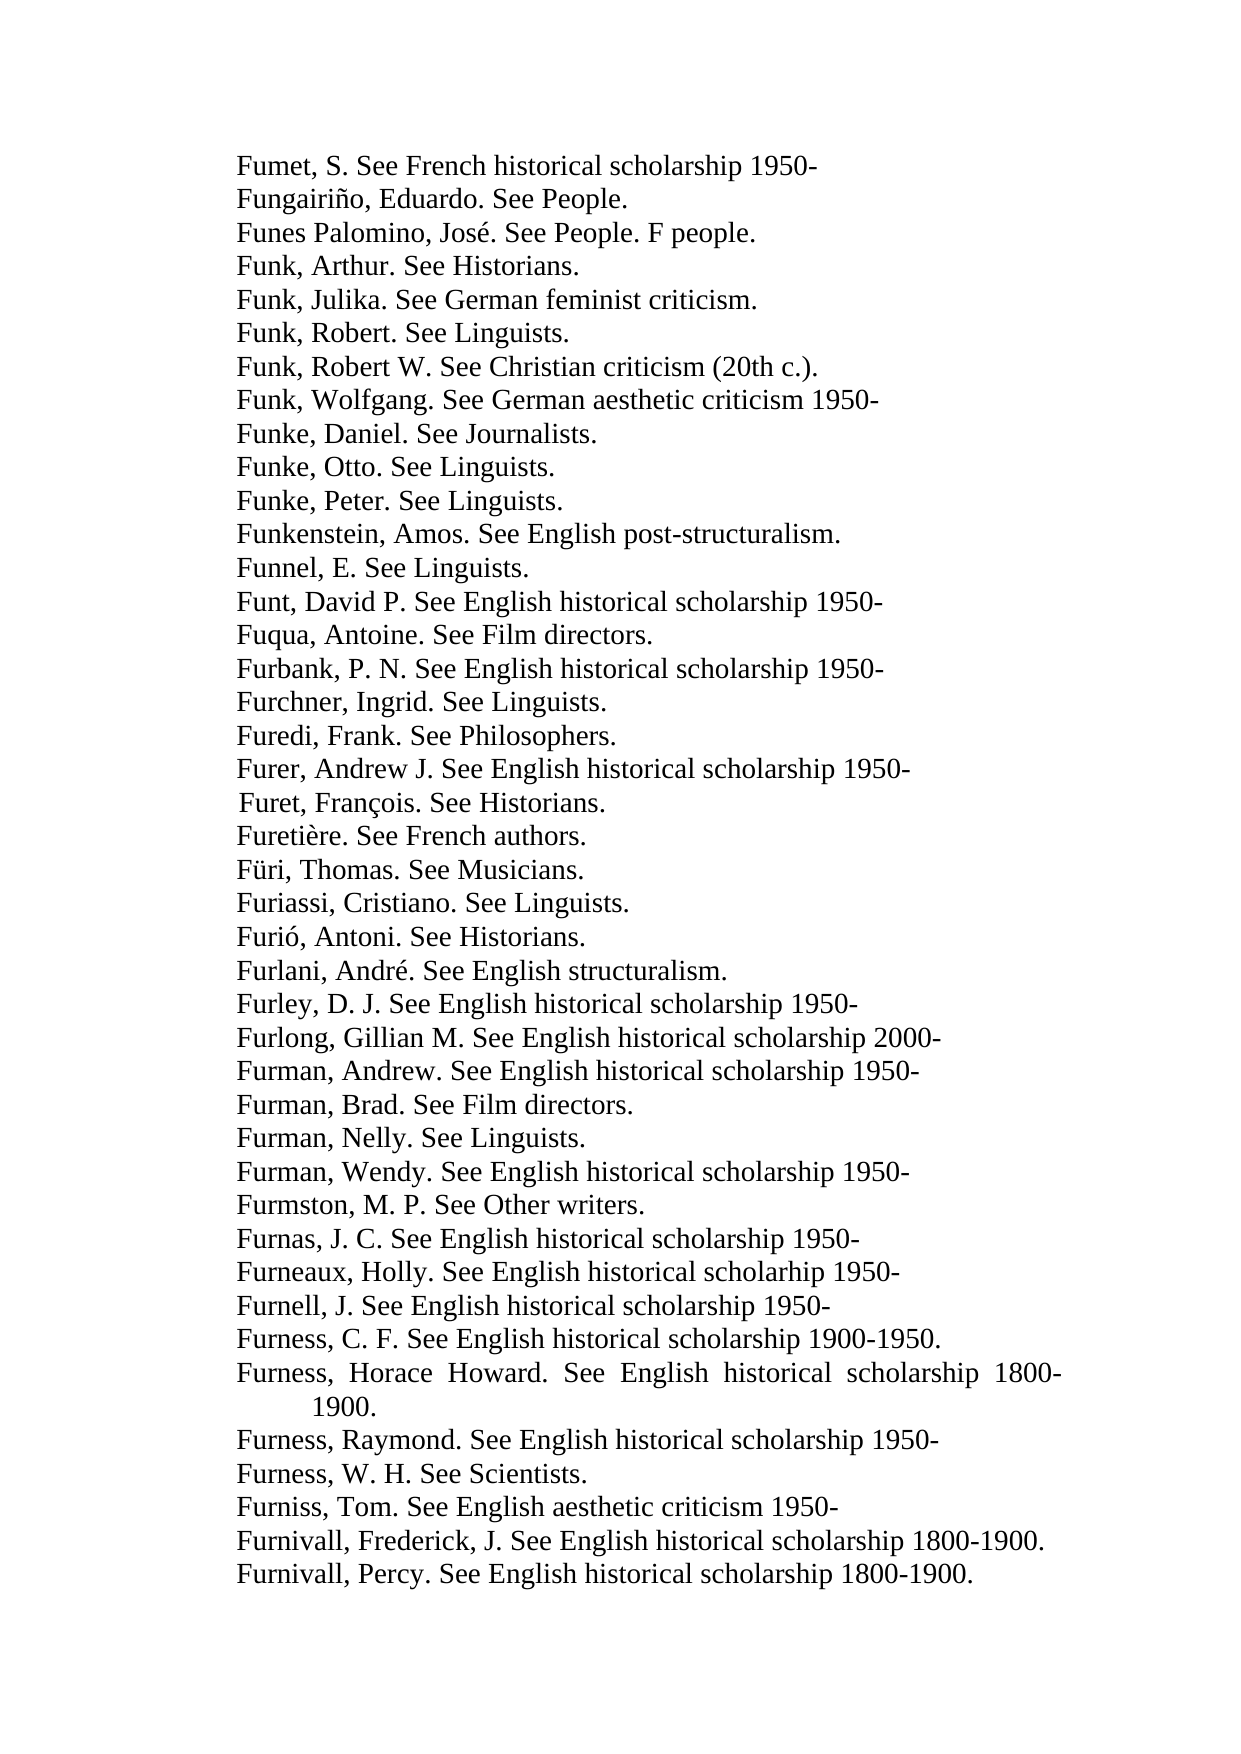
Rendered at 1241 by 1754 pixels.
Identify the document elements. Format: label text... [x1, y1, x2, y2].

text Funk, Wolfgang. See German aesthetic criticism 1950- [236, 382, 1063, 416]
text Funt, David P. See English historical scholarship 1950- [236, 584, 1063, 617]
text Furnell, J. See English historical scholarship 1950- [236, 1288, 1063, 1322]
text Fungairiño, Eduardo. See People. [236, 181, 1063, 215]
text Furness, W. H. See Scientists. [236, 1456, 1063, 1489]
text Furman, Brad. See Film directors. [236, 1087, 1063, 1120]
text Furniss, Tom. See English aesthetic criticism 1950- [236, 1489, 1063, 1523]
text Furness, C. F. See English historical scholarship 1900-1950. [236, 1322, 1063, 1355]
text Furman, Wendy. See English historical scholarship 1950- [236, 1154, 1063, 1187]
text Furneaux, Holly. See English historical scholarhip 1950- [236, 1254, 1063, 1288]
text Funkenstein, Amos. See English post-structuralism. [236, 517, 1063, 550]
text Funke, Otto. See Linguists. [236, 449, 1063, 483]
text Furmston, M. P. See Other writers. [236, 1187, 1063, 1221]
text Furlong, Gillian M. See English historical scholarship 2000- [236, 1020, 1063, 1053]
text Funes Palomino, José. See People. F people. [236, 215, 1063, 248]
text Furman, Andrew. See English historical scholarship 1950- [236, 1053, 1063, 1087]
text Furness, Raymond. See English historical scholarship 1950- [236, 1422, 1063, 1456]
text Furer, Andrew J. See English historical scholarship 1950- [236, 751, 1063, 785]
text Furetière. See French authors. [236, 818, 1063, 852]
text Füri, Thomas. See Musicians. [236, 852, 1063, 886]
text Funk, Robert W. See Christian criticism (20th c.). [236, 349, 1063, 382]
text Furness, Horace Howard. See English historical scholarship 1800-1900. [236, 1355, 1063, 1422]
text Furley, D. J. See English historical scholarship 1950- [236, 986, 1063, 1020]
text Furiassi, Cristiano. See Linguists. [236, 886, 1063, 919]
text Furedi, Frank. See Philosophers. [236, 718, 1063, 751]
text Furnivall, Frederick, J. See English historical scholarship 1800-1900. [236, 1523, 1063, 1556]
text Furnas, J. C. See English historical scholarship 1950- [236, 1221, 1063, 1254]
text Fuqua, Antoine. See Film directors. [236, 617, 1063, 651]
text Funk, Arthur. See Historians. [236, 248, 1063, 282]
text Funk, Robert. See Linguists. [236, 315, 1063, 349]
text Fumet, S. See French historical scholarship 1950- [236, 148, 1063, 181]
text Funnel, E. See Linguists. [236, 550, 1063, 584]
text Furió, Antoni. See Historians. [236, 919, 1063, 953]
text Furbank, P. N. See English historical scholarship 1950- [236, 651, 1063, 684]
text Furet, François. See Historians. [238, 785, 1063, 818]
text Funk, Julika. See German feminist criticism. [236, 282, 1063, 315]
text Furman, Nelly. See Linguists. [236, 1120, 1063, 1154]
text Furlani, André. See English structuralism. [236, 953, 1063, 986]
text Funke, Peter. See Linguists. [236, 483, 1063, 517]
text Furnivall, Percy. See English historical scholarship 1800-1900. [236, 1556, 1063, 1590]
text Funke, Daniel. See Journalists. [236, 416, 1063, 449]
text Furchner, Ingrid. See Linguists. [236, 684, 1063, 718]
